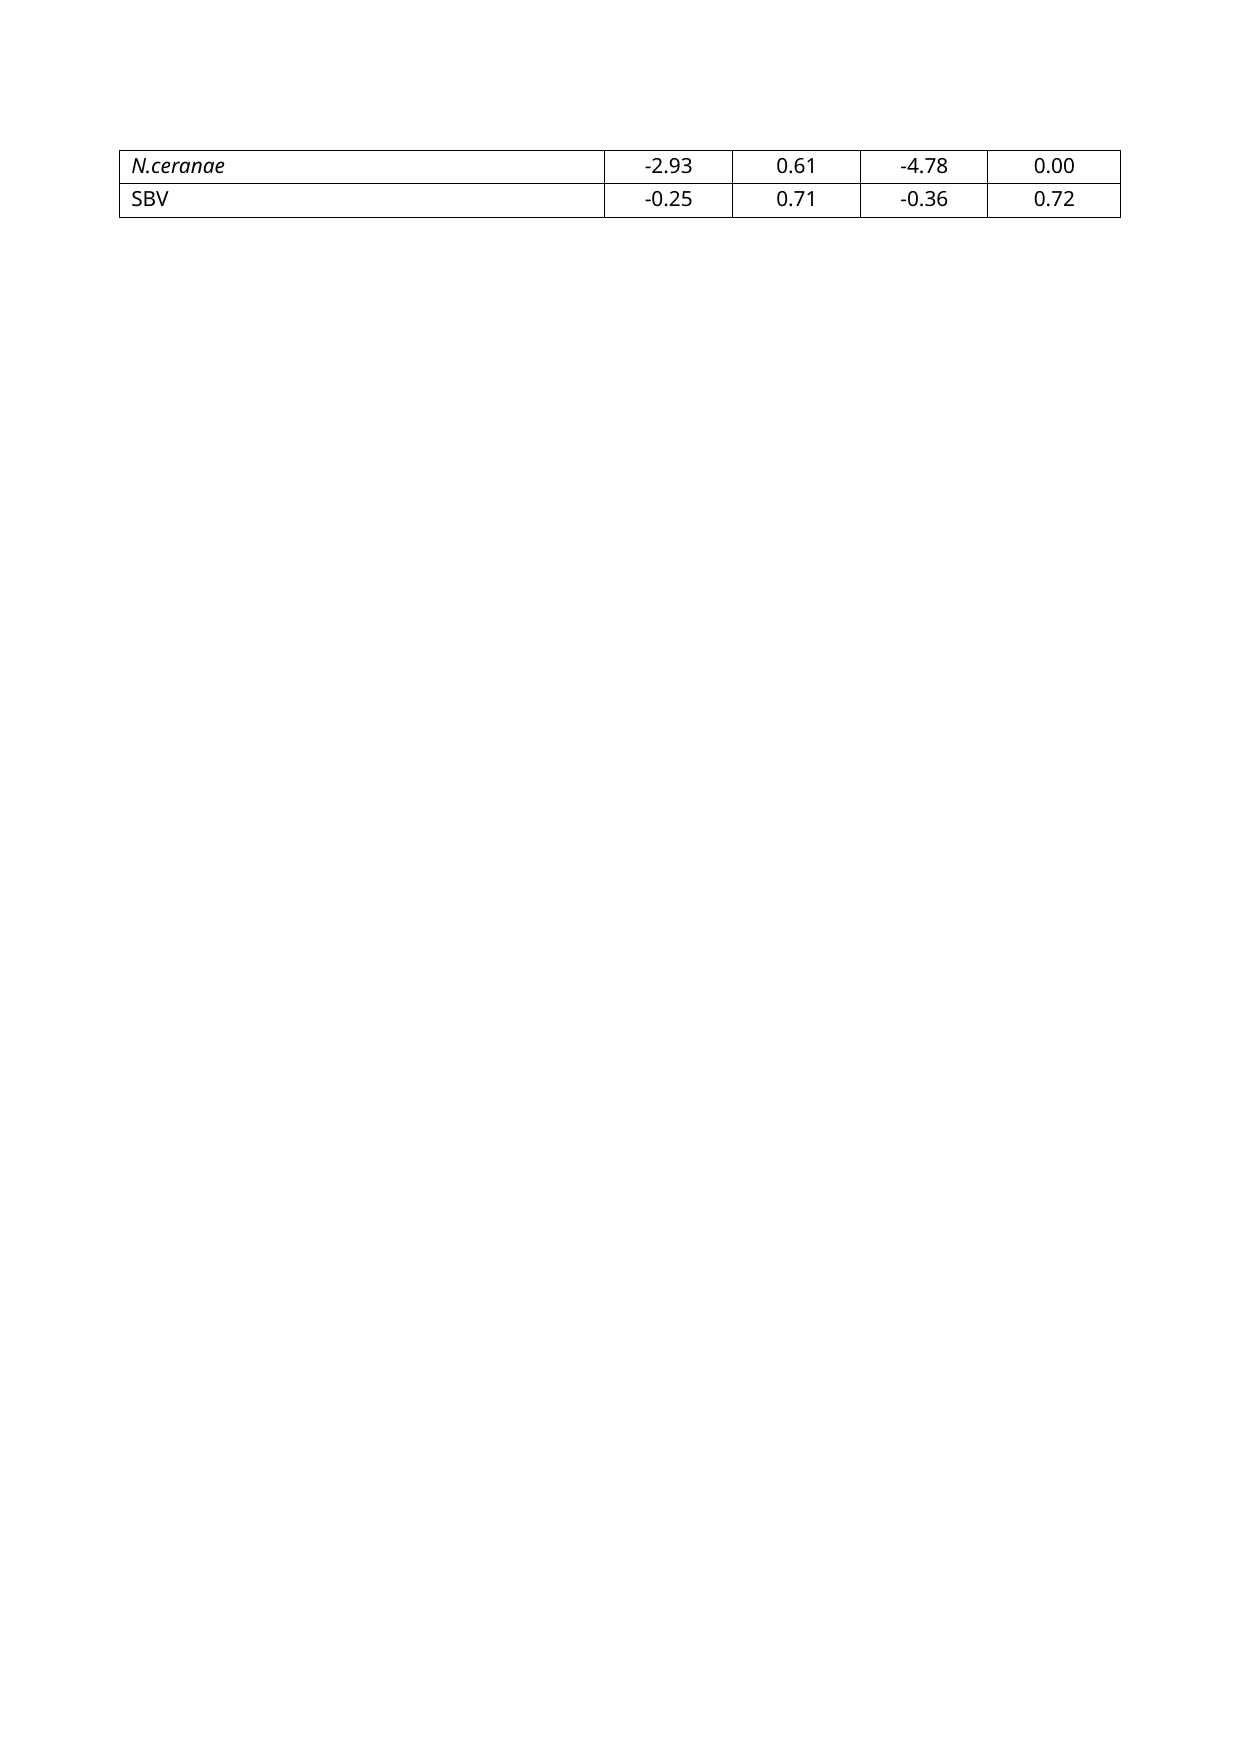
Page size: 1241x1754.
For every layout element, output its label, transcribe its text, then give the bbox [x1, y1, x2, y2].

table_cell -2.93 [605, 151, 732, 183]
table_cell N.ceranae [120, 151, 604, 183]
table_cell -0.25 [605, 184, 732, 217]
table_cell 0.00 [988, 151, 1120, 183]
table_cell 0.71 [733, 184, 860, 217]
table_cell -4.78 [861, 151, 987, 183]
table_cell SBV [120, 184, 604, 217]
table_cell 0.72 [988, 184, 1120, 217]
table_cell -0.36 [861, 184, 987, 217]
table_cell 0.61 [733, 151, 860, 183]
